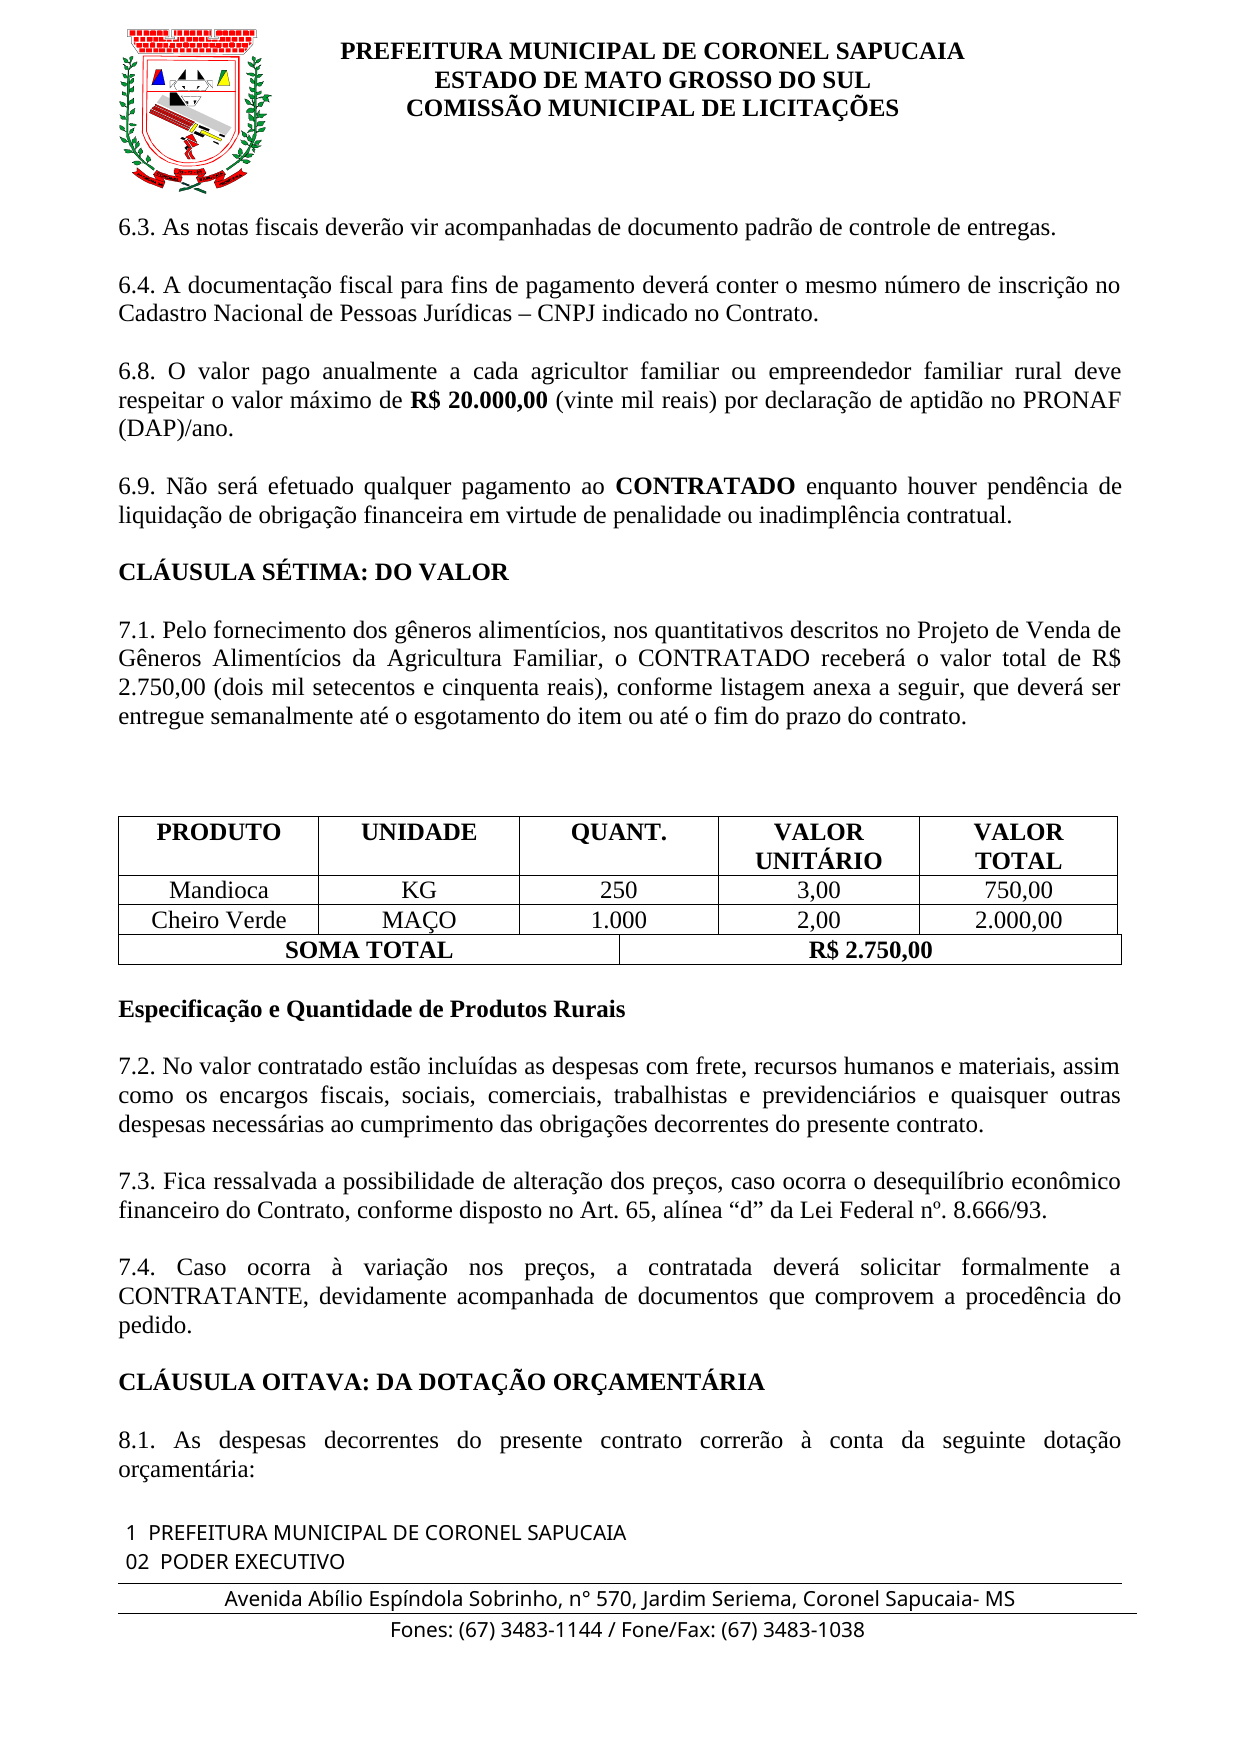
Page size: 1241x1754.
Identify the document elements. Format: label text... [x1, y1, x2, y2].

table_cell SOMA TOTAL [119, 935, 619, 964]
text 7.4. Caso ocorra à variação nos preços, a contratada deverá solicitar formalmente a CONTRATANTE, devidamente acompanhada de documentos que comprovem a procedência do pedido. [118, 1252, 1122, 1339]
table_header QUANT. [520, 817, 718, 874]
text 6.3. As notas fiscais deverão vir acompanhadas de documento padrão de controle de entregas. [118, 212, 1122, 241]
table_cell R$ 2.750,00 [620, 935, 1121, 964]
table_cell 3,00 [719, 876, 919, 904]
text CLÁUSULA OITAVA: DA DOTAÇÃO ORÇAMENTÁRIA [118, 1367, 1122, 1396]
table_cell 2,00 [719, 905, 919, 934]
table_cell Cheiro Verde [119, 905, 318, 934]
table_cell KG [319, 876, 519, 904]
text 7.2. No valor contratado estão incluídas as despesas com frete, recursos humanos e materiais, assim como os encargos fiscais, sociais, comerciais, trabalhistas e previdenciários e quaisquer outras despesas necessárias ao cumprimento das obrigações decorrentes do presente contrato. [118, 1051, 1122, 1137]
table_cell 2.000,00 [920, 905, 1117, 934]
table_header VALOR TOTAL [920, 817, 1117, 874]
table_cell MAÇO [319, 905, 519, 934]
text 7.1. Pelo fornecimento dos gêneros alimentícios, nos quantitativos descritos no Projeto de Venda de Gêneros Alimentícios da Agricultura Familiar, o CONTRATADO receberá o valor total de R$ 2.750,00 (dois mil setecentos e cinquenta reais), conforme listagem anexa a seguir, que deverá ser entregue semanalmente até o esgotamento do item ou até o fim do prazo do contrato. [118, 615, 1122, 730]
table_header VALOR UNITÁRIO [719, 817, 919, 874]
table_header PRODUTO [119, 817, 318, 874]
table_cell Mandioca [119, 876, 318, 904]
text 7.3. Fica ressalvada a possibilidade de alteração dos preços, caso ocorra o desequilíbrio econômico financeiro do Contrato, conforme disposto no Art. 65, alínea “d” da Lei Federal nº. 8.666/93. [118, 1166, 1122, 1224]
table_cell 750,00 [920, 876, 1117, 904]
text 6.4. A documentação fiscal para fins de pagamento deverá conter o mesmo número de inscrição no Cadastro Nacional de Pessoas Jurídicas – CNPJ indicado no Contrato. [118, 270, 1122, 327]
table_cell 1.000 [520, 905, 718, 934]
text Especificação e Quantidade de Produtos Rurais [118, 994, 1122, 1022]
table_cell 250 [520, 876, 718, 904]
text 6.9. Não será efetuado qualquer pagamento ao CONTRATADO enquanto houver pendência de liquidação de obrigação financeira em virtude de penalidade ou inadimplência contratual. [118, 471, 1122, 528]
table_header UNIDADE [319, 817, 519, 874]
text 8.1. As despesas decorrentes do presente contrato correrão à conta da seguinte dotação orçamentária: [118, 1425, 1122, 1482]
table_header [118, 1511, 1103, 1583]
text CLÁUSULA SÉTIMA: DO VALOR [118, 557, 1122, 586]
text 6.8. O valor pago anualmente a cada agricultor familiar ou empreendedor familiar rural deve respeitar o valor máximo de R$ 20.000,00 (vinte mil reais) por declaração de aptidão no PRONAF (DAP)/ano. [118, 356, 1122, 442]
